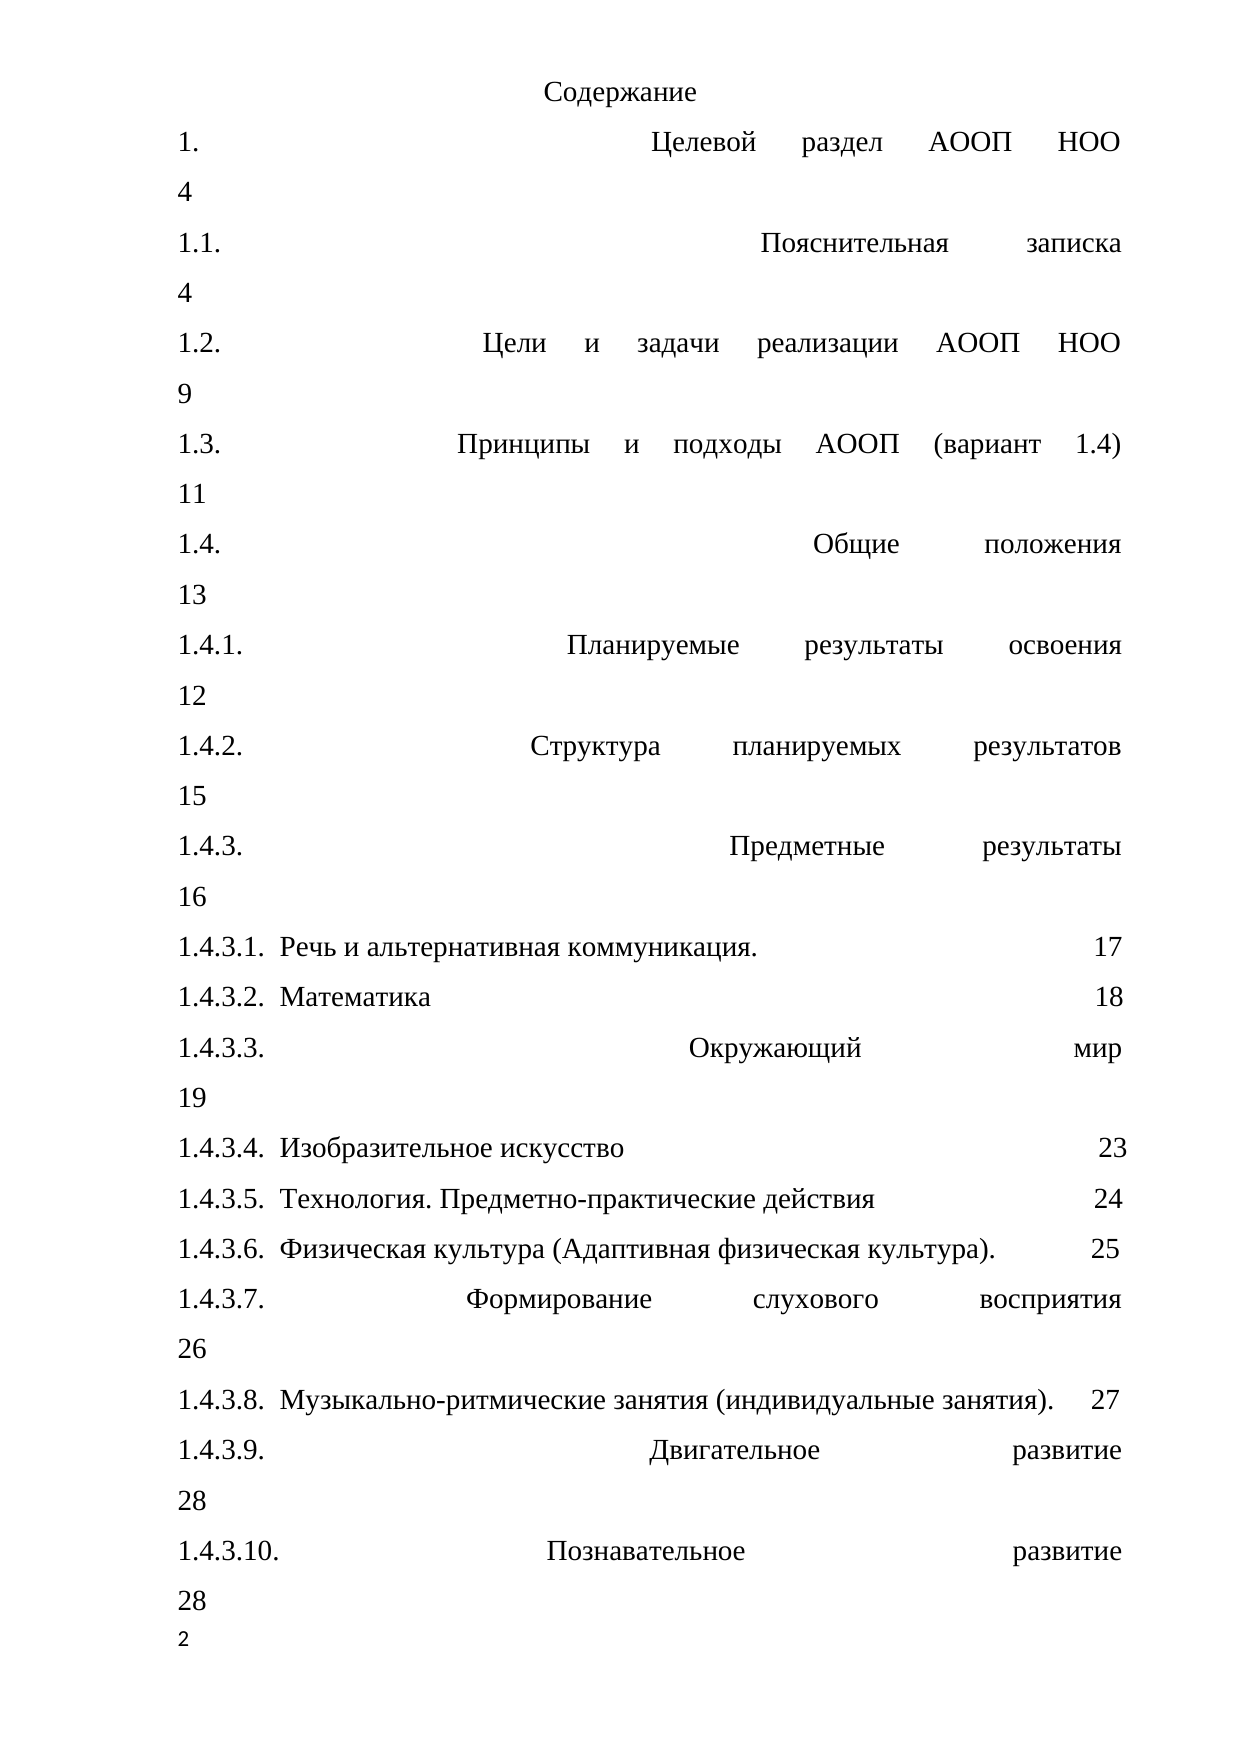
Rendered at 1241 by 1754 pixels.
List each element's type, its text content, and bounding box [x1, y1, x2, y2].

text 1.4. Общие положения 13 [177, 527, 1122, 611]
text 1.2. Цели и задачи реализации АООП НОО 9 [177, 325, 1122, 409]
text Содержание [118, 74, 1122, 107]
text 1.3. Принципы и подходы АООП (вариант 1.4) 11 [177, 426, 1122, 510]
text 1.4.3.6. Физическая культура (Адаптивная физическая культура). 25 [177, 1231, 1122, 1264]
text 1.4.3.1. Речь и альтернативная коммуникация. 17 [177, 929, 1137, 963]
text 1.1. Пояснительная записка 4 [177, 225, 1122, 309]
text 1.4.1. Планируемые результаты освоения 12 [177, 627, 1122, 711]
text 1.4.3.10. Познавательное развитие 28 [177, 1533, 1122, 1617]
text 1.4.3.5. Технология. Предметно-практические действия 24 [177, 1181, 1137, 1214]
text 1.4.3.9. Двигательное развитие 28 [177, 1432, 1122, 1516]
text 1.4.3.3. Окружающий мир 19 [177, 1030, 1122, 1114]
text 1.4.3. Предметные результаты 16 [177, 828, 1122, 912]
text 1.4.2. Структура планируемых результатов 15 [177, 728, 1122, 812]
text 1.4.3.7. Формирование слухового восприятия 26 [177, 1281, 1122, 1365]
text 1. Целевой раздел АООП НОО 4 [177, 124, 1122, 208]
list 1.4.3.8. Музыкально-ритмические занятия (индивидуальные занятия). 27 [177, 1382, 1137, 1416]
text 1.4.3.4. Изобразительное искусство 23 [177, 1130, 1137, 1164]
text 1.4.3.2. Математика 18 [177, 979, 1137, 1013]
